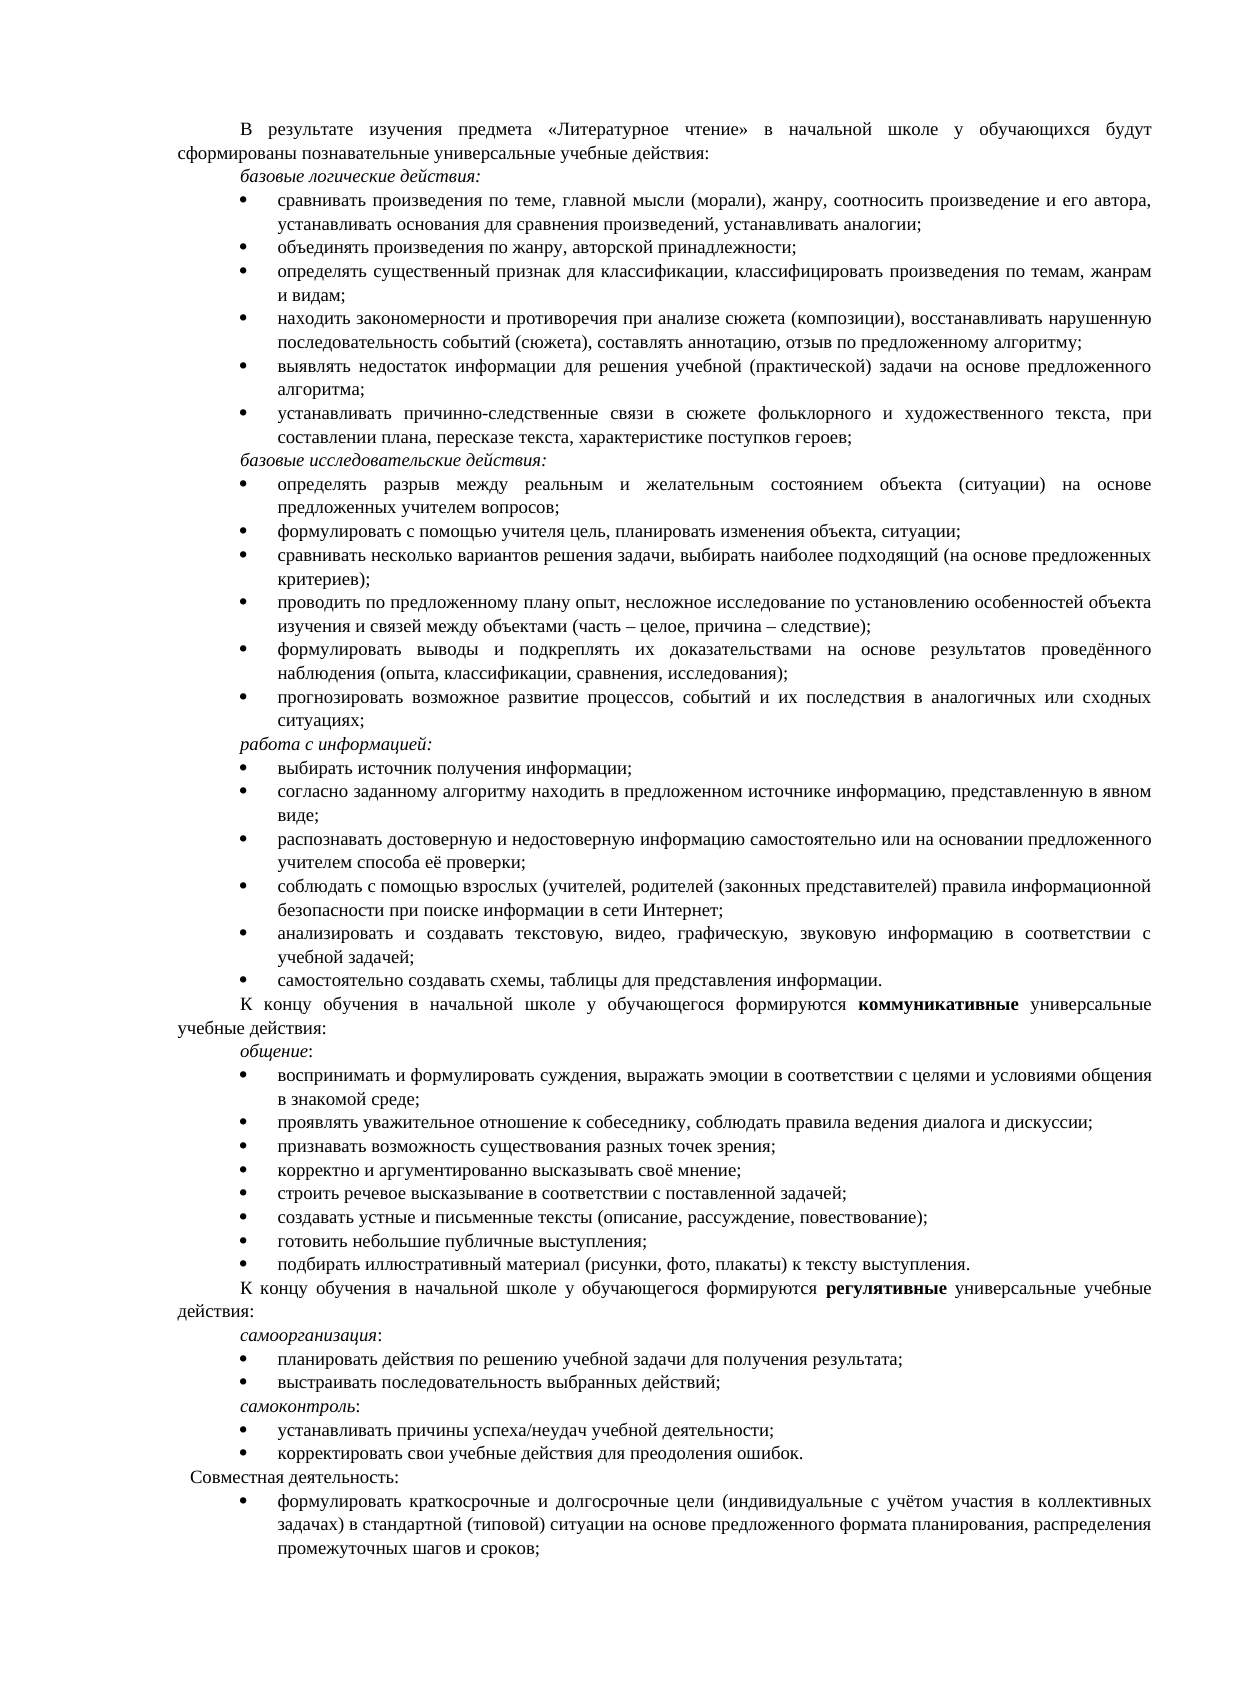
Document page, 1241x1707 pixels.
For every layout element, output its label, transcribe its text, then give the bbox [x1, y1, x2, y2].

list признавать возможность существования разных точек зрения; [240, 1135, 1152, 1156]
text работа с информацией: [177, 733, 1152, 754]
list проявлять уважительное отношение к собеседнику, соблюдать правила ведения диалога и дискуссии; [240, 1111, 1152, 1133]
list распознавать достоверную и недостоверную информацию самостоятельно или на основании предложенного учителем способа её проверки; [240, 827, 1152, 873]
list соблюдать с помощью взрослых (учителей, родителей (законных представителей) правила информационной безопасности при поиске информации в сети Интернет; [240, 875, 1152, 920]
list строить речевое высказывание в соответствии с поставленной задачей; [240, 1182, 1152, 1204]
list корректировать свои учебные действия для преодоления ошибок. [240, 1442, 1152, 1464]
list согласно заданному алгоритму находить в предложенном источнике информацию, представленную в явном виде; [240, 780, 1152, 825]
text самоорганизация: [177, 1324, 1152, 1346]
list сравнивать несколько вариантов решения задачи, выбирать наиболее подходящий (на основе предложенных критериев); [240, 544, 1152, 589]
text общение: [177, 1040, 1152, 1062]
text Совместная деятельность: [190, 1466, 1152, 1487]
list формулировать краткосрочные и долгосрочные цели (индивидуальные с учётом участия в коллективных задачах) в стандартной (типовой) ситуации на основе предложенного формата планирования, распределения промежуточных шагов и сроков; [240, 1489, 1152, 1558]
list выбирать источник получения информации; [240, 757, 1152, 778]
list устанавливать причины успеха/неудач учебной деятельности; [240, 1419, 1152, 1440]
list проводить по предложенному плану опыт, несложное исследование по установлению особенностей объекта изучения и связей между объектами (часть – целое, причина – следствие); [240, 591, 1152, 636]
list выстраивать последовательность выбранных действий; [240, 1371, 1152, 1393]
text базовые логические действия: [177, 165, 1152, 187]
list корректно и аргументированно высказывать своё мнение; [240, 1158, 1152, 1180]
list самостоятельно создавать схемы, таблицы для представления информации. [240, 969, 1152, 991]
list объединять произведения по жанру, авторской принадлежности; [240, 236, 1152, 258]
list воспринимать и формулировать суждения, выражать эмоции в соответствии с целями и условиями общения в знакомой среде; [240, 1064, 1152, 1109]
text базовые исследовательские действия: [177, 449, 1152, 471]
list создавать устные и письменные тексты (описание, рассуждение, повествование); [240, 1206, 1152, 1227]
text К концу обучения в начальной школе у обучающегося формируются регулятивные универсальные учебные действия: [177, 1277, 1152, 1322]
text В результате изучения предмета «Литературное чтение» в начальной школе у обучающихся будут сформированы познавательные универсальные учебные действия: [177, 118, 1152, 163]
list определять существенный признак для классификации, классифицировать произведения по темам, жанрам и видам; [240, 260, 1152, 305]
list анализировать и создавать текстовую, видео, графическую, звуковую информацию в соответствии с учебной задачей; [240, 922, 1152, 967]
list находить закономерности и противоречия при анализе сюжета (композиции), восстанавливать нарушенную последовательность событий (сюжета), составлять аннотацию, отзыв по предложенному алгоритму; [240, 307, 1152, 352]
list сравнивать произведения по теме, главной мысли (морали), жанру, соотносить произведение и его автора, устанавливать основания для сравнения произведений, устанавливать аналогии; [240, 189, 1152, 234]
list формулировать выводы и подкреплять их доказательствами на основе результатов проведённого наблюдения (опыта, классификации, сравнения, исследования); [240, 638, 1152, 683]
list определять разрыв между реальным и желательным состоянием объекта (ситуации) на основе предложенных учителем вопросов; [240, 473, 1152, 518]
list выявлять недостаток информации для решения учебной (практической) задачи на основе предложенного алгоритма; [240, 354, 1152, 400]
list планировать действия по решению учебной задачи для получения результата; [240, 1348, 1152, 1369]
list готовить небольшие публичные выступления; [240, 1229, 1152, 1251]
list устанавливать причинно-следственные связи в сюжете фольклорного и художественного текста, при составлении плана, пересказе текста, характеристике поступков героев; [240, 402, 1152, 447]
text самоконтроль: [177, 1395, 1152, 1417]
list подбирать иллюстративный материал (рисунки, фото, плакаты) к тексту выступления. [240, 1253, 1152, 1275]
list прогнозировать возможное развитие процессов, событий и их последствия в аналогичных или сходных ситуациях; [240, 686, 1152, 731]
text К концу обучения в начальной школе у обучающегося формируются коммуникативные универсальные учебные действия: [177, 993, 1152, 1038]
list формулировать с помощью учителя цель, планировать изменения объекта, ситуации; [240, 520, 1152, 542]
